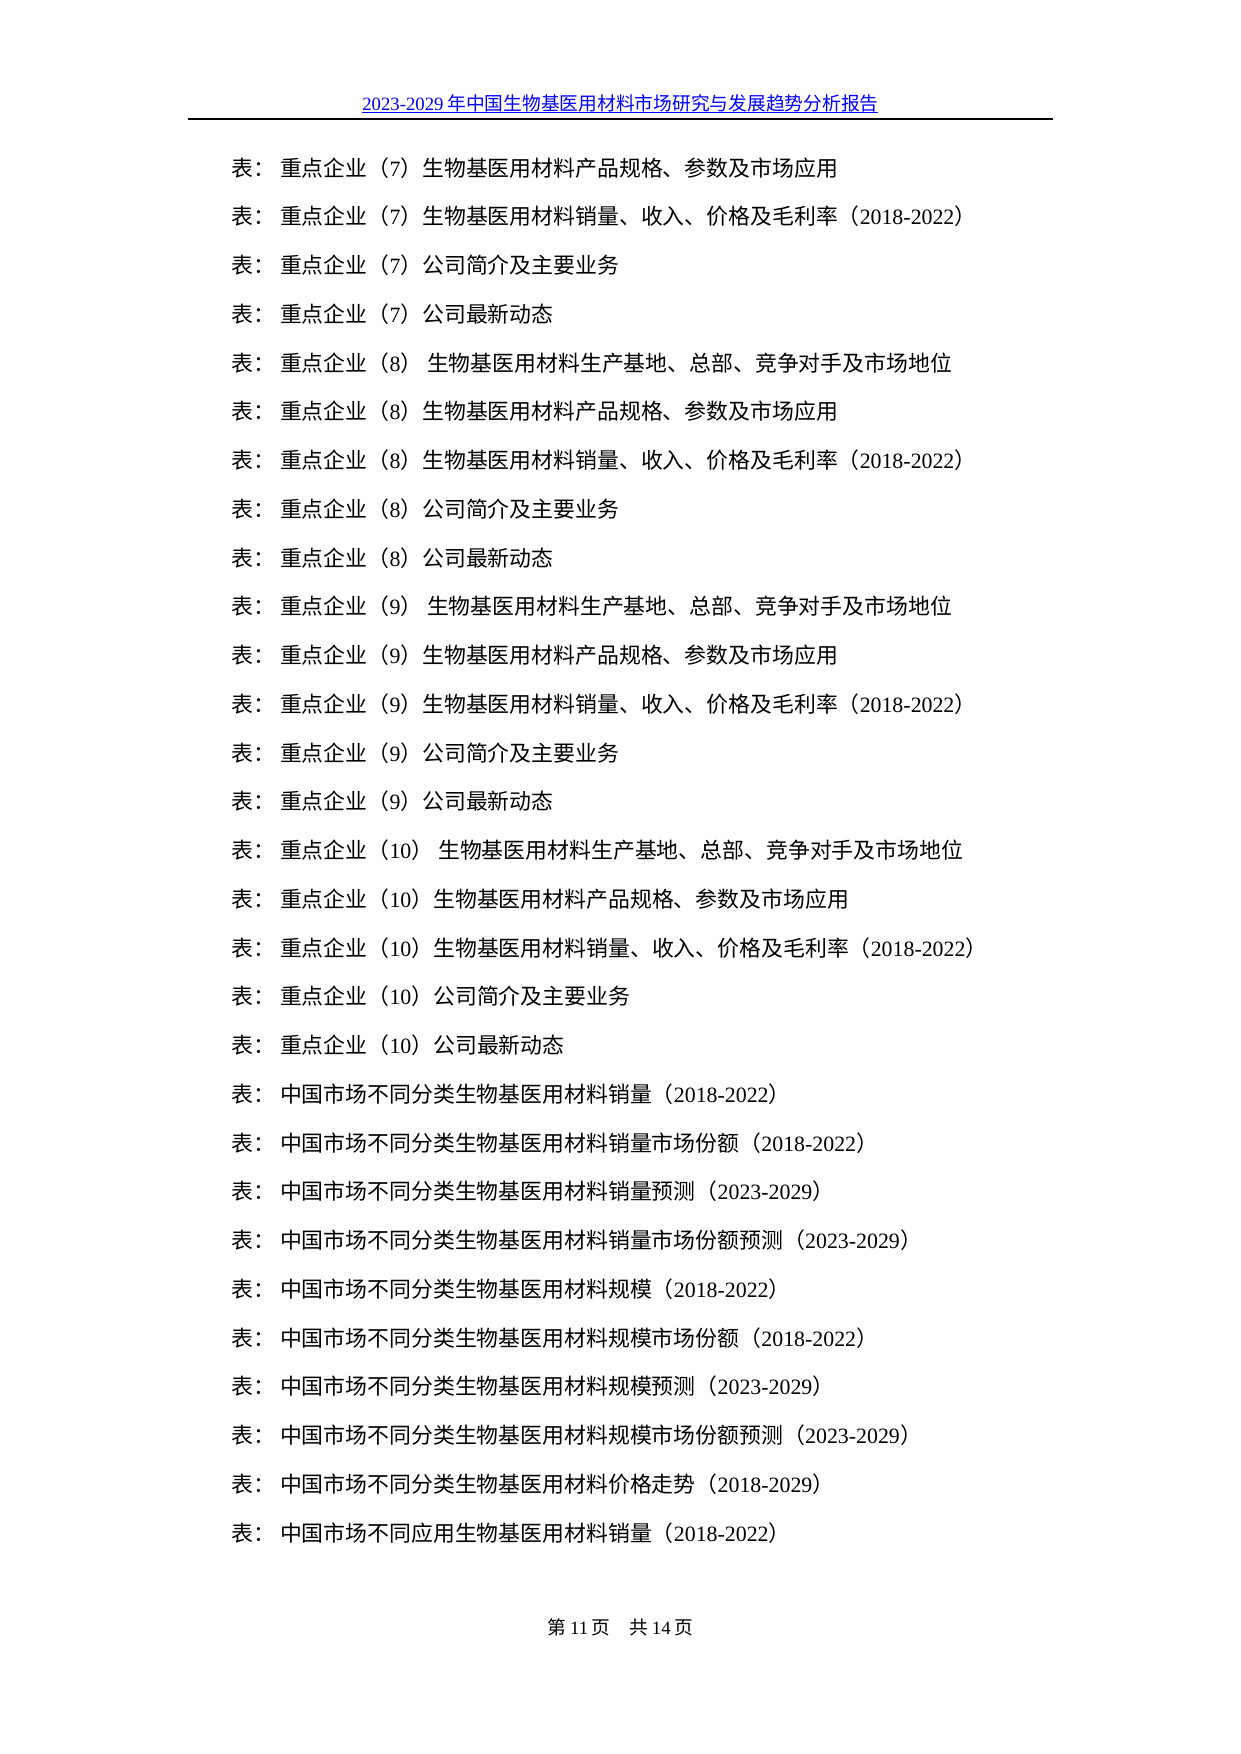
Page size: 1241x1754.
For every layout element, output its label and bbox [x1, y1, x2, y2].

text [187, 150, 1053, 1548]
